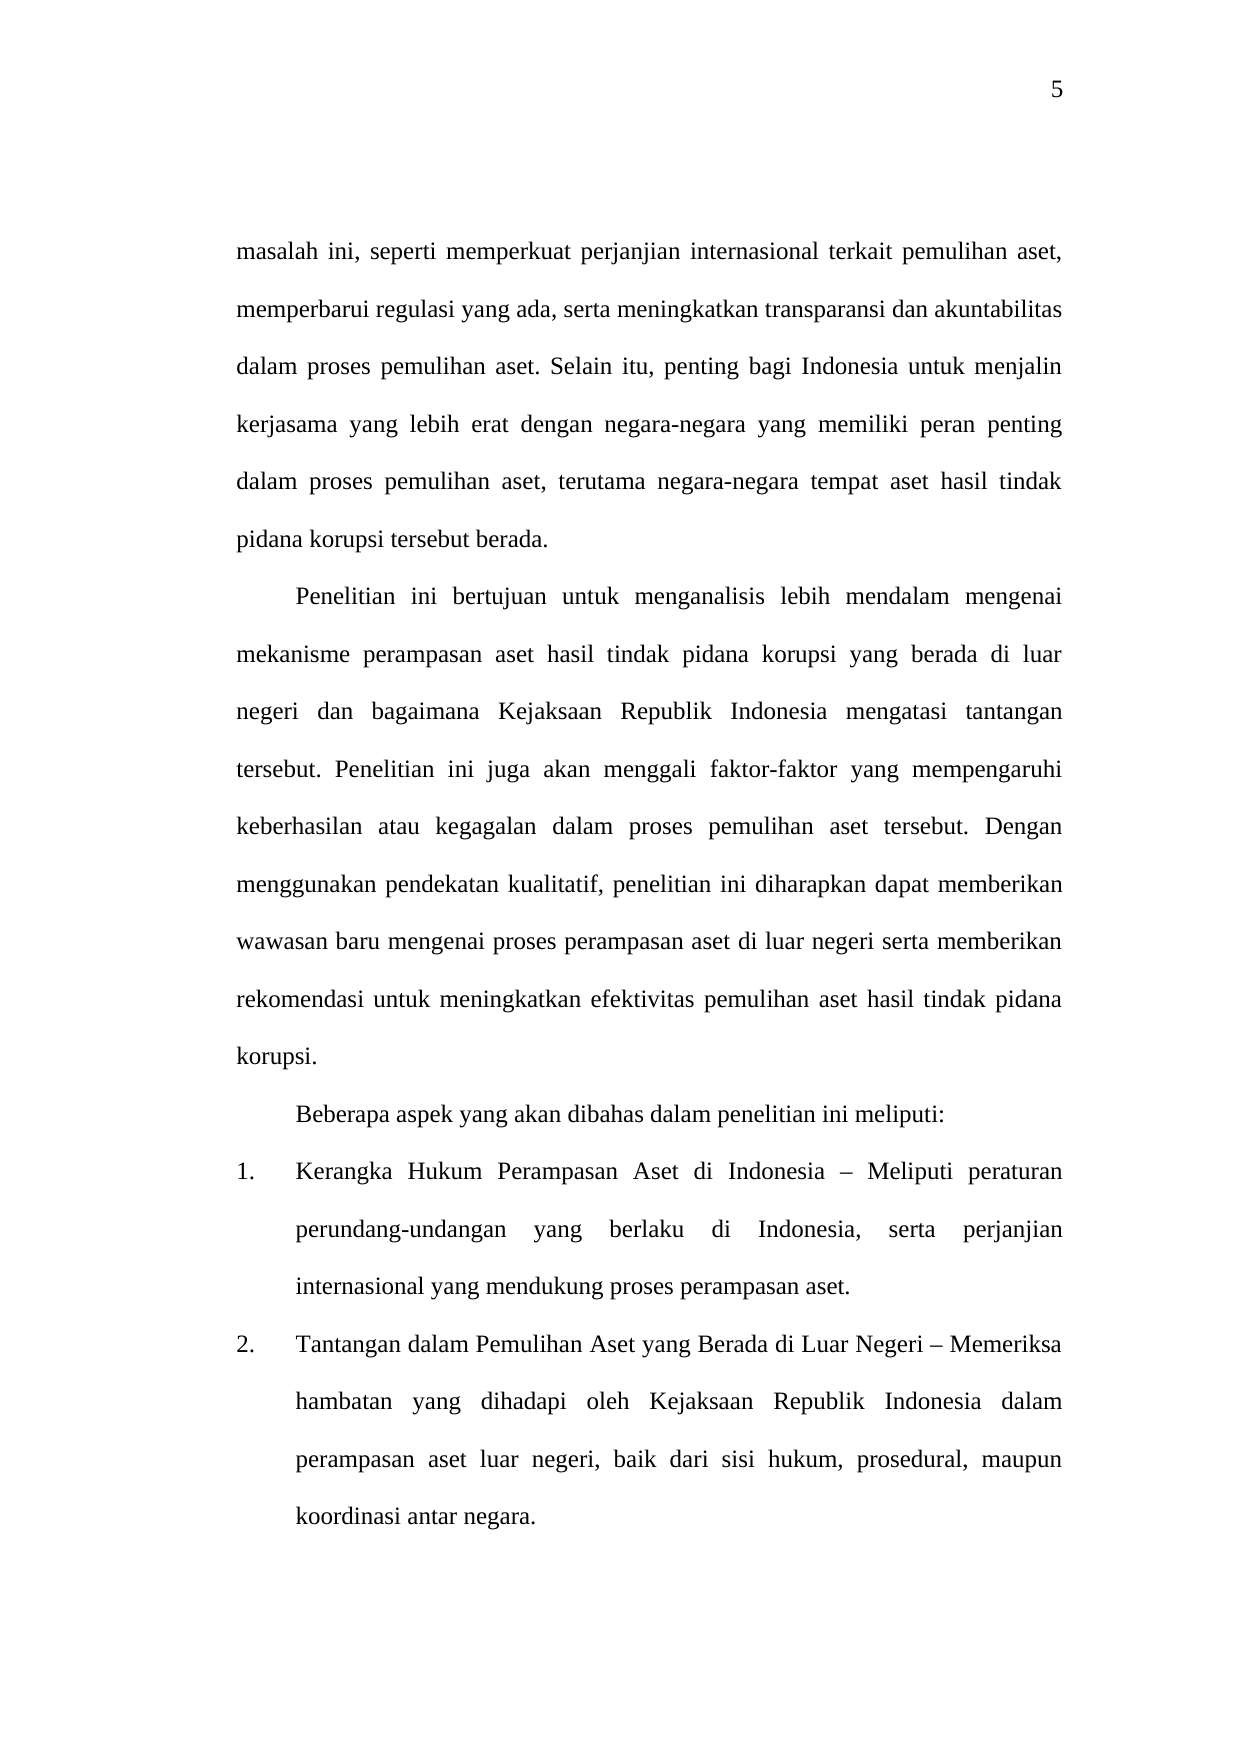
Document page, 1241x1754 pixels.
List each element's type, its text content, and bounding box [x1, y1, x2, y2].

text Beberapa aspek yang akan dibahas dalam penelitian ini meliputi: [236, 1099, 1063, 1127]
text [236, 236, 1063, 552]
list Kerangka Hukum Perampasan Aset di Indonesia – Meliputi peraturan perundang-undangan yang berlaku di Indonesia, serta perjanjian internasional yang mendukung proses perampasan aset. [236, 1156, 1063, 1300]
list Tantangan dalam Pemulihan Aset yang Berada di Luar Negeri – Memeriksa hambatan yang dihadapi oleh Kejaksaan Republik Indonesia dalam perampasan aset luar negeri, baik dari sisi hukum, prosedural, maupun koordinasi antar negara. [236, 1329, 1063, 1530]
text Penelitian ini bertujuan untuk menganalisis lebih mendalam mengenai mekanisme perampasan aset hasil tindak pidana korupsi yang berada di luar negeri dan bagaimana Kejaksaan Republik Indonesia mengatasi tantangan tersebut. Penelitian ini juga akan menggali faktor-faktor yang mempengaruhi keberhasilan atau kegagalan dalam proses pemulihan aset tersebut. Dengan menggunakan pendekatan kualitatif, penelitian ini diharapkan dapat memberikan wawasan baru mengenai proses perampasan aset di luar negeri serta memberikan rekomendasi untuk meningkatkan efektivitas pemulihan aset hasil tindak pidana korupsi. [236, 581, 1063, 1070]
